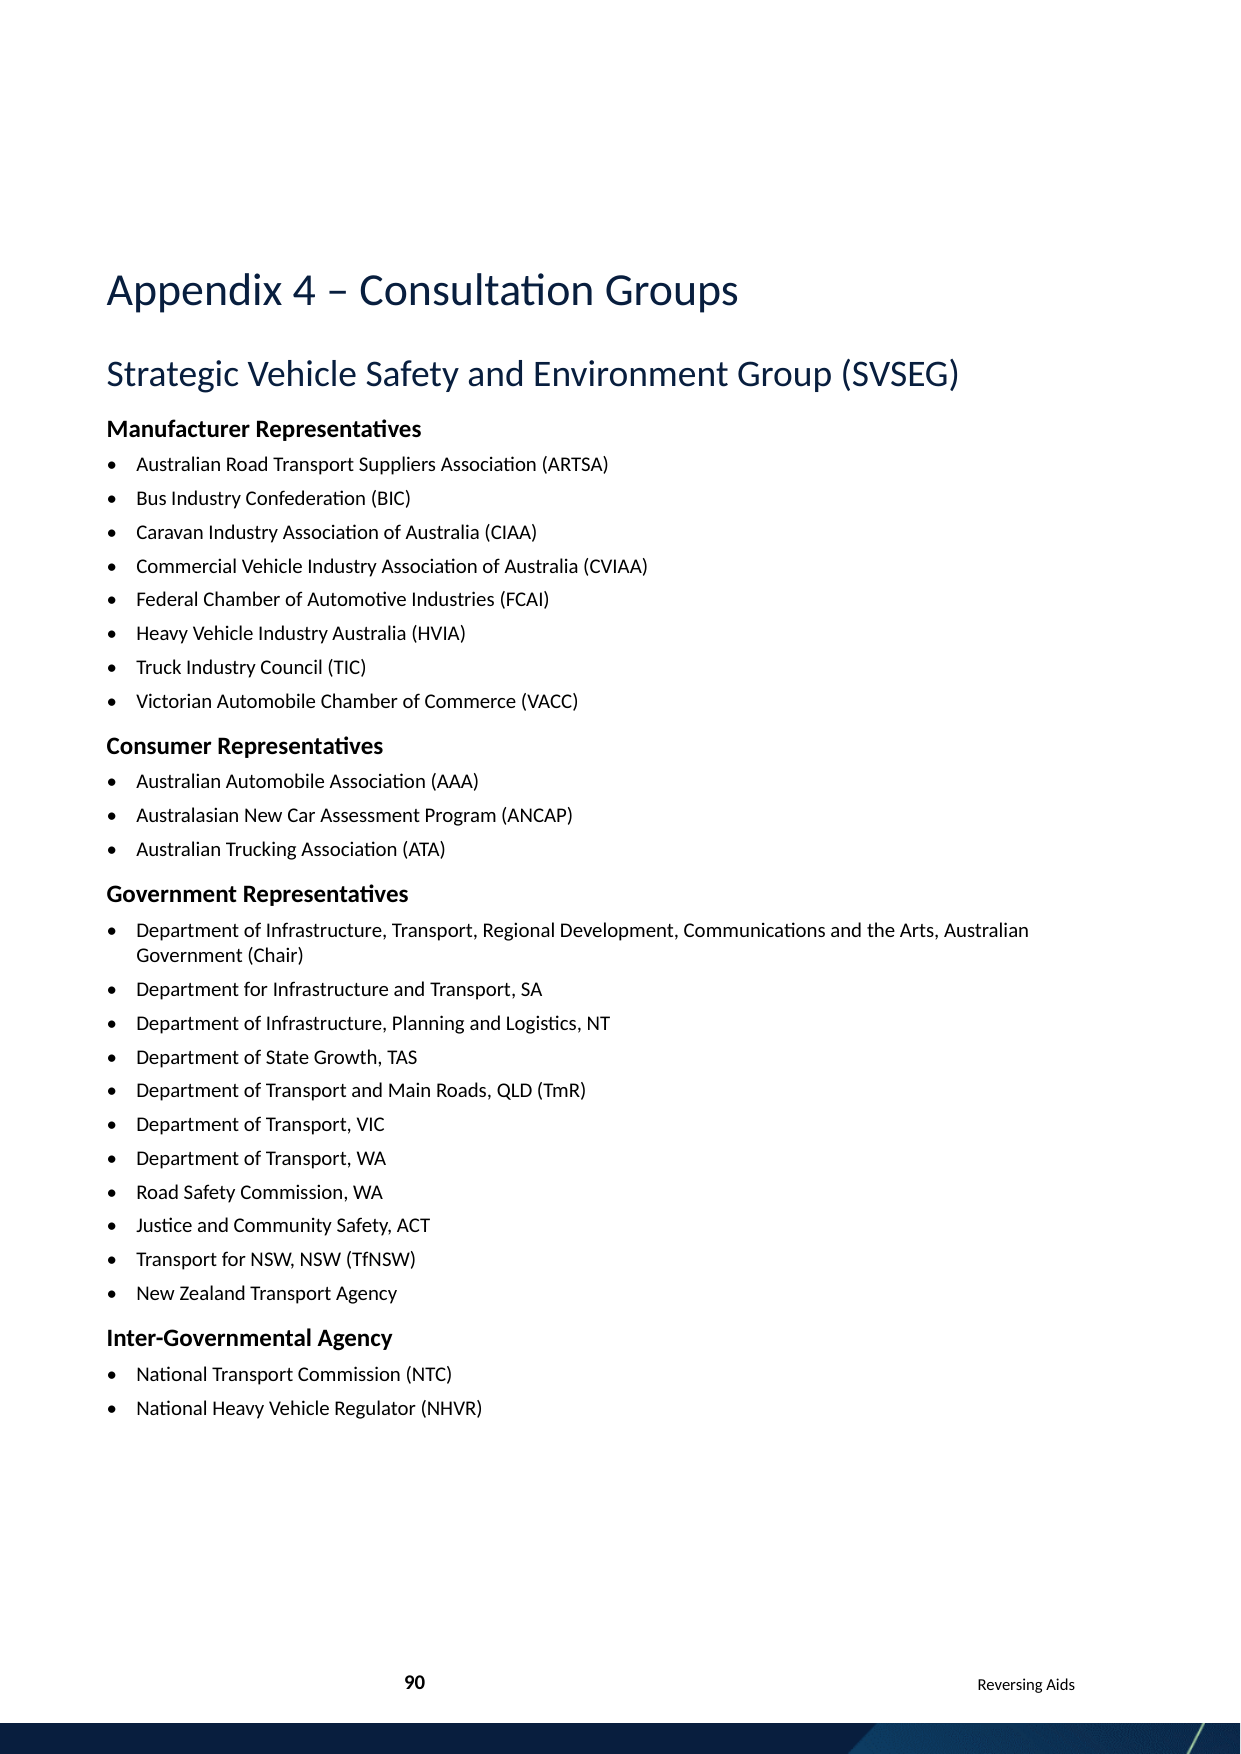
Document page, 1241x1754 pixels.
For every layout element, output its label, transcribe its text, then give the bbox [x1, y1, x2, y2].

text Inter-Governmental Agency [106, 1322, 1134, 1353]
text Department of Transport, VIC [106, 1111, 1134, 1137]
text Department of Infrastructure, Planning and Logistics, NT [106, 1010, 1134, 1036]
text Bus Industry Confederation (BIC) [106, 485, 1134, 511]
picture [0, 1723, 1241, 1754]
text Government Representatives [106, 878, 1134, 909]
text Caravan Industry Association of Australia (CIAA) [106, 519, 1134, 544]
text Department of Transport, WA [106, 1145, 1134, 1171]
text Australasian New Car Assessment Program (ANCAP) [106, 802, 1134, 828]
text Road Safety Commission, WA [106, 1179, 1134, 1204]
text Victorian Automobile Chamber of Commerce (VACC) [106, 688, 1134, 713]
text Consumer Representatives [106, 730, 1134, 760]
subtitle Strategic Vehicle Safety and Environment Group (SVSEG) [106, 350, 1134, 396]
text Transport for NSW, NSW (TfNSW) [106, 1246, 1134, 1272]
text Department of Infrastructure, Transport, Regional Development, Communications and the Arts, Australian Government (Chair) [106, 917, 1134, 968]
text Justice and Community Safety, ACT [106, 1213, 1134, 1238]
text Federal Chamber of Automotive Industries (FCAI) [106, 587, 1134, 612]
text Department of State Growth, TAS [106, 1044, 1134, 1069]
text National Heavy Vehicle Regulator (NHVR) [106, 1395, 1134, 1420]
text Australian Automobile Association (AAA) [106, 769, 1134, 794]
text New Zealand Transport Agency [106, 1280, 1134, 1306]
text Heavy Vehicle Industry Australia (HVIA) [106, 620, 1134, 646]
text Department of Transport and Main Roads, QLD (TmR) [106, 1078, 1134, 1103]
text Commercial Vehicle Industry Association of Australia (CVIAA) [106, 553, 1134, 578]
text Manufacturer Representatives [106, 413, 1134, 443]
text Truck Industry Council (TIC) [106, 654, 1134, 679]
text Department for Infrastructure and Transport, SA [106, 976, 1134, 1002]
text Australian Trucking Association (ATA) [106, 836, 1134, 862]
text Australian Road Transport Suppliers Association (ARTSA) [106, 452, 1134, 477]
subtitle Appendix 4 – Consultation Groups [106, 261, 1134, 317]
text National Transport Commission (NTC) [106, 1361, 1134, 1386]
